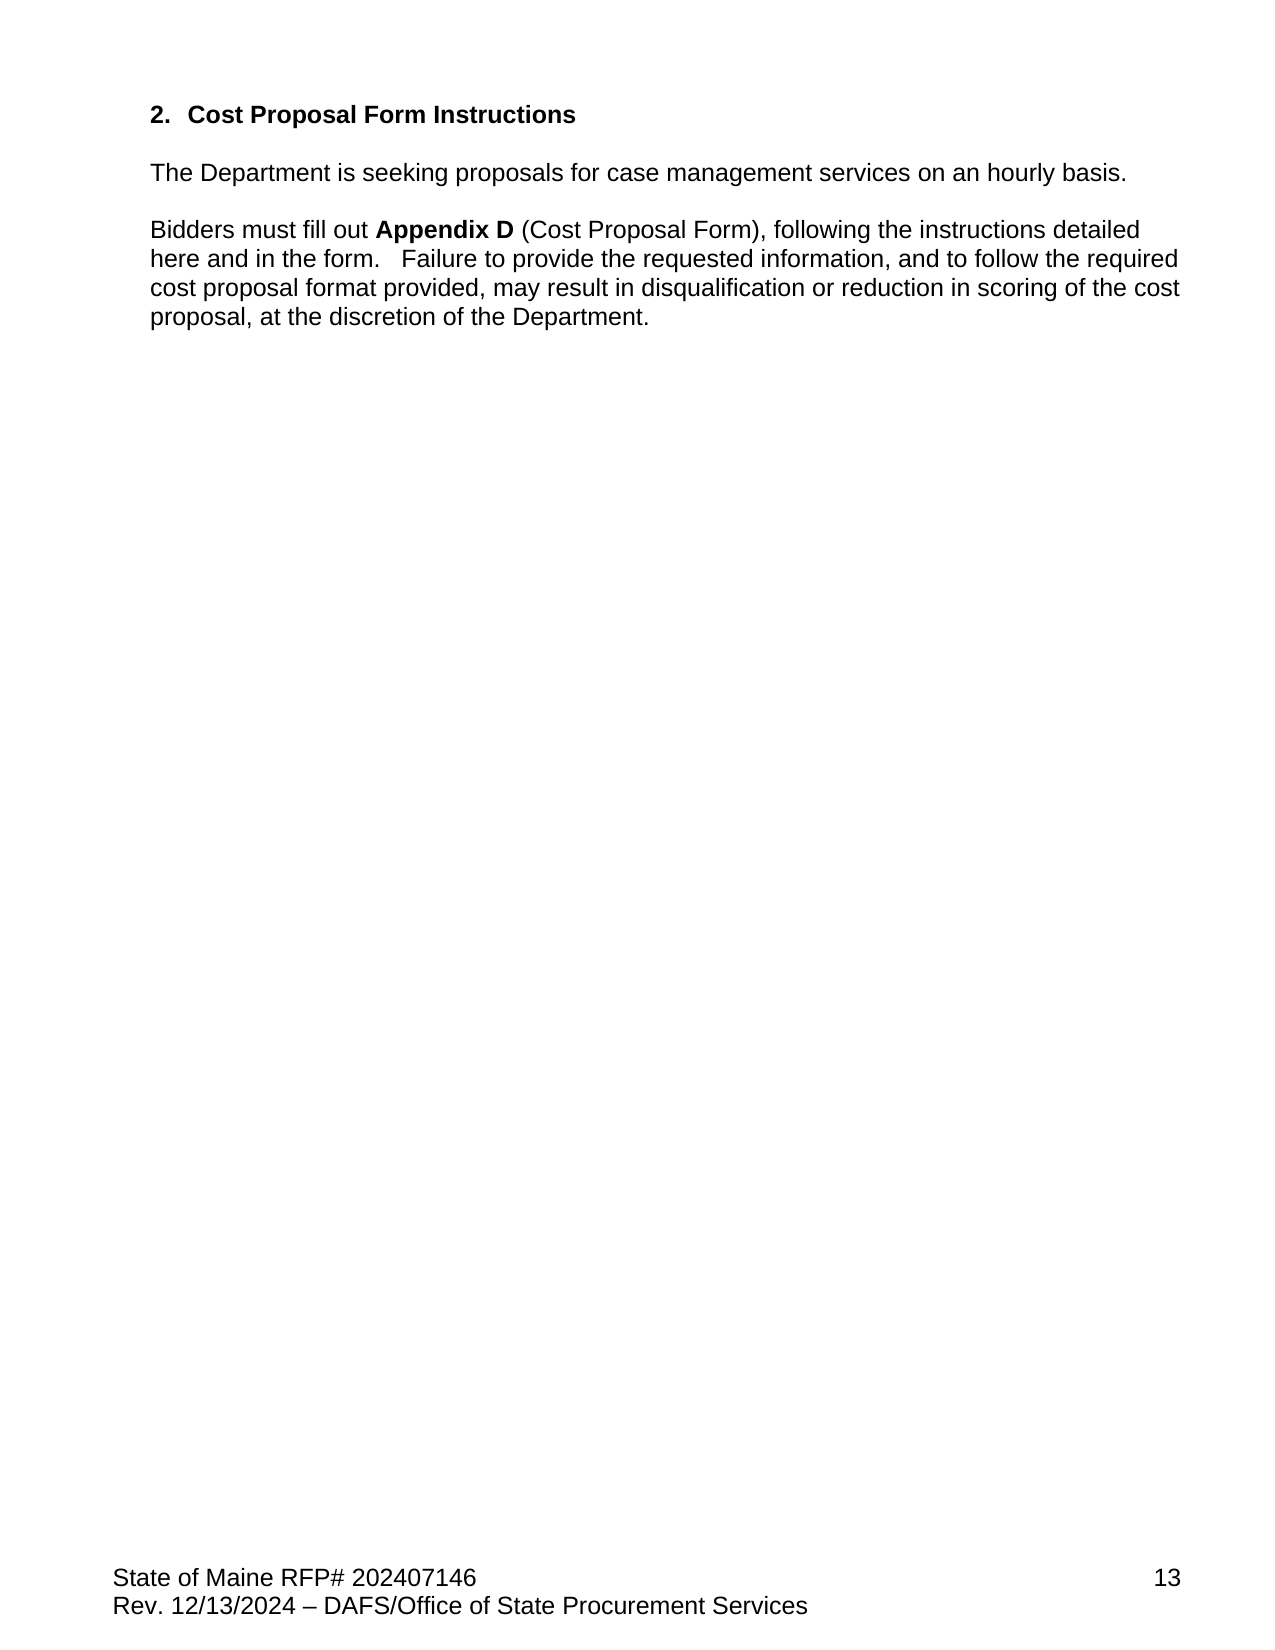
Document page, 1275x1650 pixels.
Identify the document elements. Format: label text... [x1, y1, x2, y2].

list The Department is seeking proposals for case management services on an hourly basis. [150, 158, 1181, 187]
list Cost Proposal Form Instructions [150, 100, 1181, 129]
text Bidders must fill out Appendix D (Cost Proposal Form), following the instructions detailed here and in the form. Failure to provide the requested information, and to follow the required cost proposal format provided, may result in disqualification or reduction in scoring of the cost proposal, at the discretion of the Department. [150, 215, 1181, 330]
